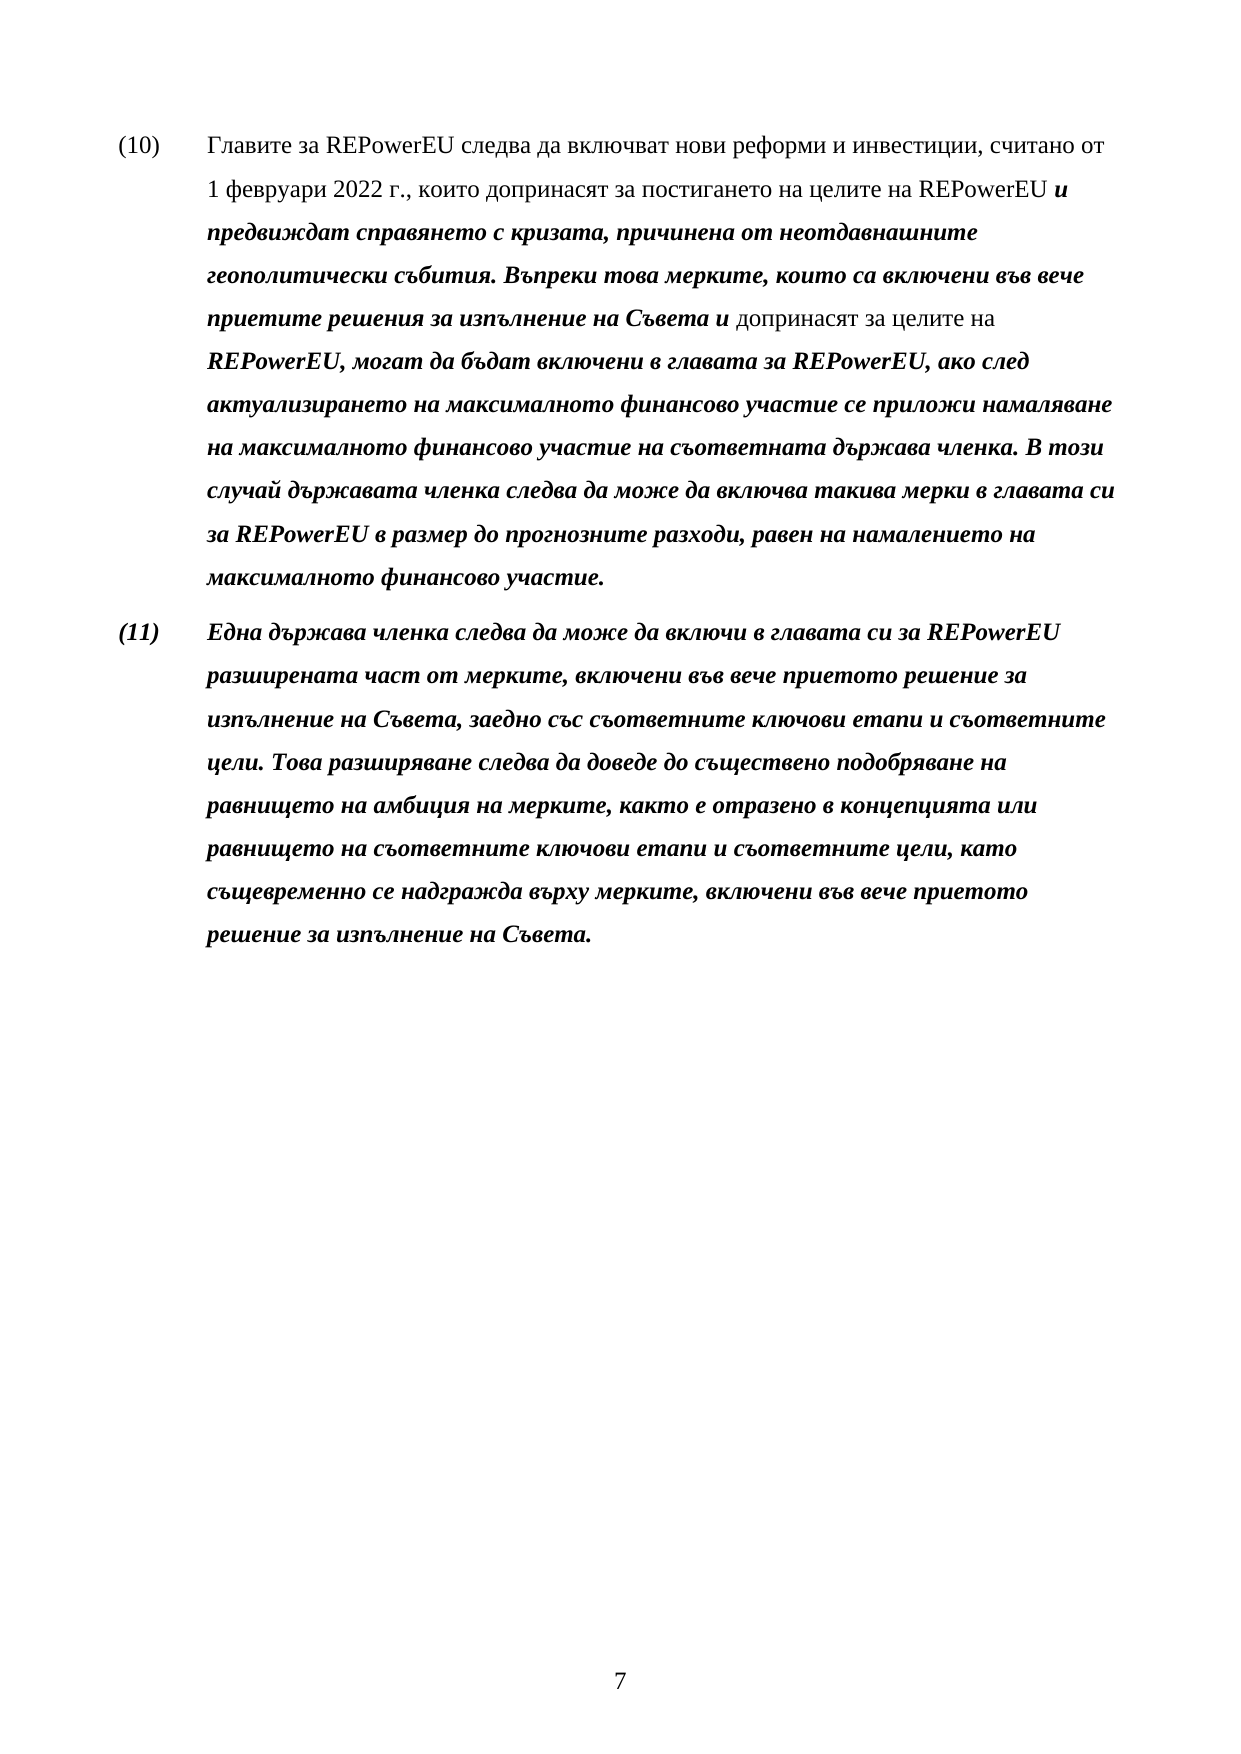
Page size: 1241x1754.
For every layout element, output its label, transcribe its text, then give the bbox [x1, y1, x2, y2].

text (11) Една държава членка следва да може да включи в главата си за REPowerEU разширената част от мерките, включени във вече приетото решение за изпълнение на Съвета, заедно със съответните ключови етапи и съответните цели. Това разширяване следва да доведе до съществено подобряване на равнището на амбиция на мерките, както е отразено в концепцията или равнището на съответните ключови етапи и съответните цели, като същевременно се надгражда върху мерките, включени във вече приетото решение за изпълнение на Съвета. [118, 617, 1122, 948]
text (10) Главите за REPowerEU следва да включват нови реформи и инвестиции, считано от 1 февруари 2022 г., които допринасят за постигането на целите на REPowerEU и предвиждат справянето с кризата, причинена от неотдавнашните геополитически събития. Въпреки това мерките, които са включени във вече приетите решения за изпълнение на Съвета и допринасят за целите на REPowerEU, могат да бъдат включени в главата за REPowerEU, ако след актуализирането на максималното финансово участие се приложи намаляване на максималното финансово участие на съответната държава членка. В този случай държавата членка следва да може да включва такива мерки в главата си за REPowerEU в размер до прогнозните разходи, равен на намалението на максималното финансово участие. [118, 131, 1122, 591]
